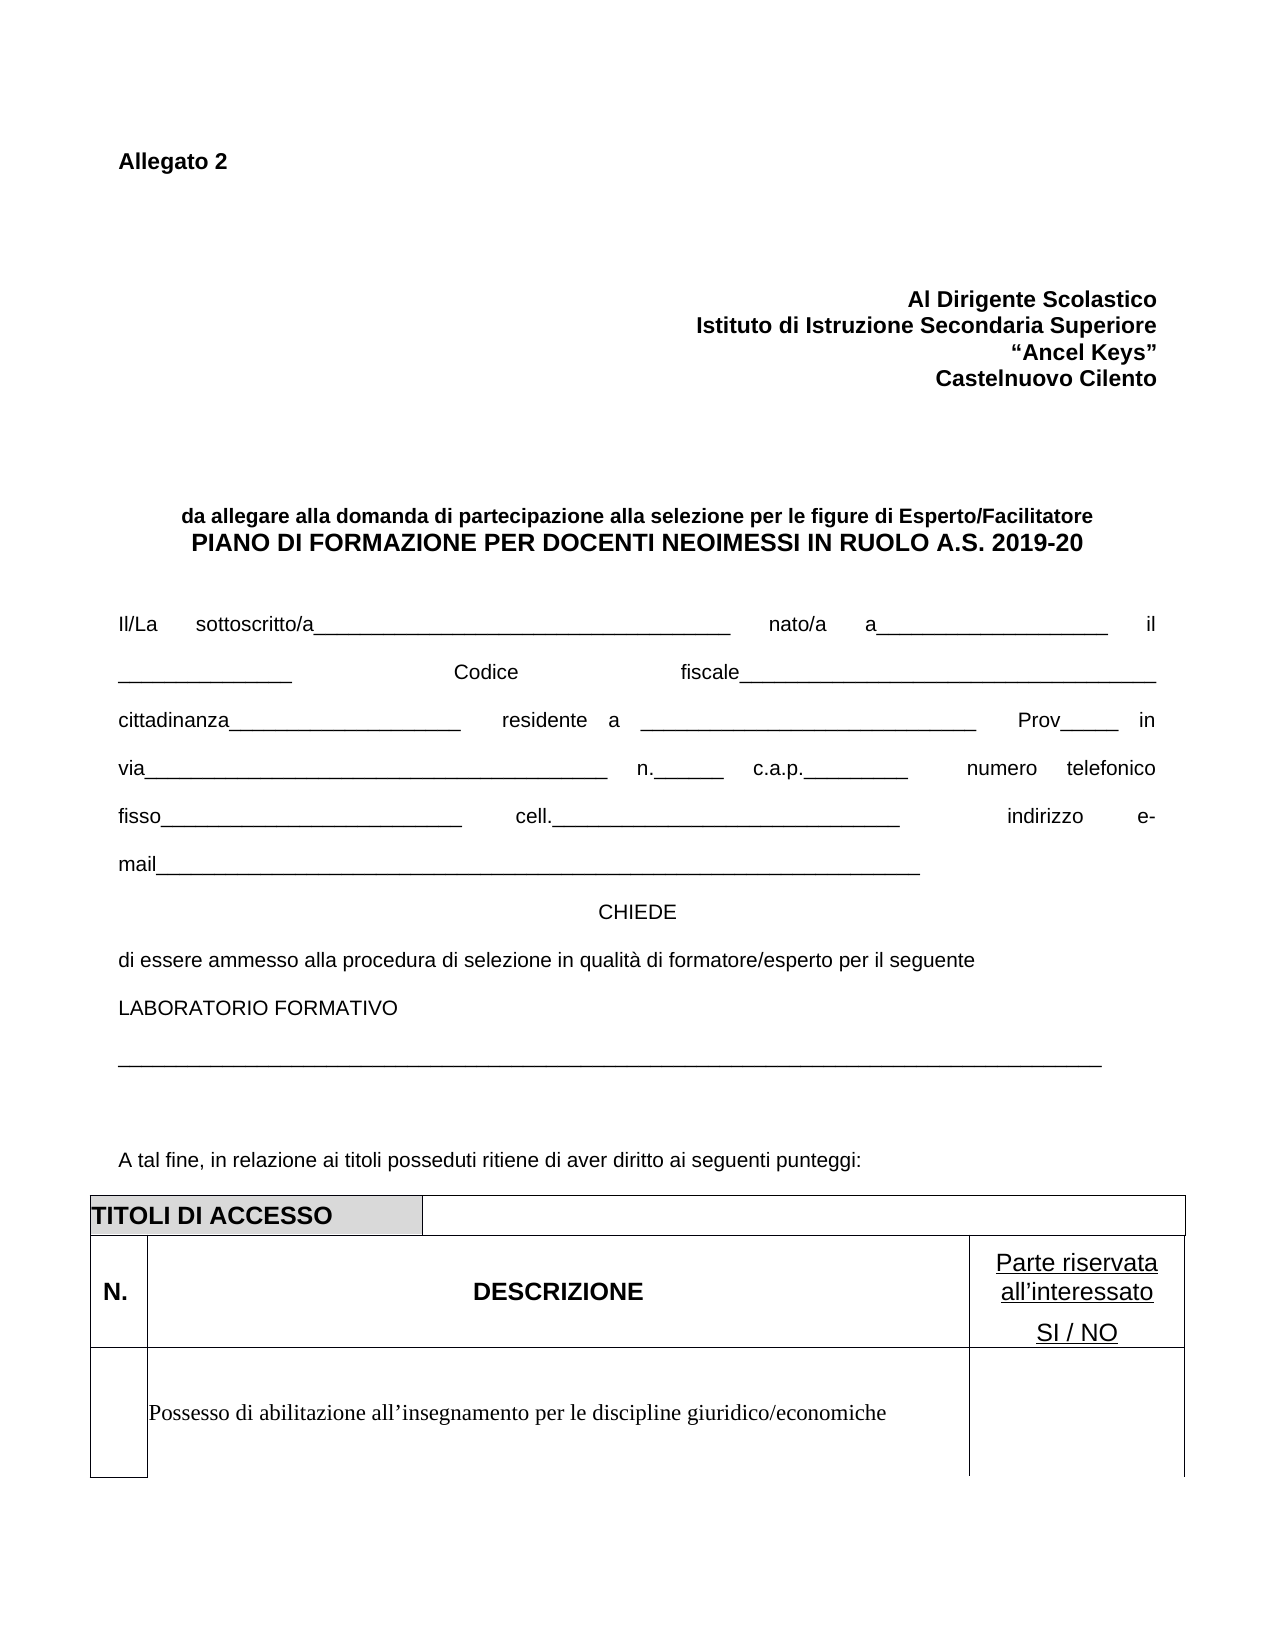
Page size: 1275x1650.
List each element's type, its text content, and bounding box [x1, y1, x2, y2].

text da allegare alla domanda di partecipazione alla selezione per le figure di Esperto/Facilitatore [118, 503, 1157, 527]
table_cell [969, 1348, 1184, 1477]
table_cell DESCRIZIONE [148, 1236, 969, 1347]
table_cell N. [91, 1236, 147, 1347]
table_cell Possesso di abilitazione all’insegnamento per le discipline giuridico/economiche [148, 1348, 969, 1477]
table_header [423, 1196, 1185, 1234]
text di essere ammesso alla procedura di selezione in qualità di formatore/esperto per il seguente [118, 948, 1157, 972]
text Castelnuovo Cilento [118, 365, 1157, 391]
text Al Dirigente Scolastico [118, 286, 1157, 312]
text Allegato 2 [118, 148, 1157, 174]
text PIANO DI FORMAZIONE PER DOCENTI NEOIMESSI IN RUOLO A.S. 2019-20 [118, 527, 1157, 556]
text Istituto di Istruzione Secondaria Superiore [118, 312, 1157, 339]
text “Ancel Keys” [118, 339, 1157, 365]
text CHIEDE [118, 900, 1157, 924]
text Il/La sottoscritto/a____________________________________ nato/a a____________________ il _______________ Codice fiscale____________________________________ cittadinanza____________________ residente a _____________________________ Prov_____ in via________________________________________ n.______ c.a.p._________ numero telefonico fisso__________________________ cell.______________________________ indirizzo e-mail__________________________________________________________________ [118, 612, 1157, 876]
table_header TITOLI DI ACCESSO [91, 1196, 422, 1234]
text A tal fine, in relazione ai titoli posseduti ritiene di aver diritto ai seguenti punteggi: [118, 1147, 1157, 1171]
table_cell [91, 1348, 147, 1477]
text LABORATORIO FORMATIVO _____________________________________________________________________________________ [118, 996, 1157, 1067]
table_cell Parte riservata all’interessato SI / NO [970, 1236, 1184, 1347]
